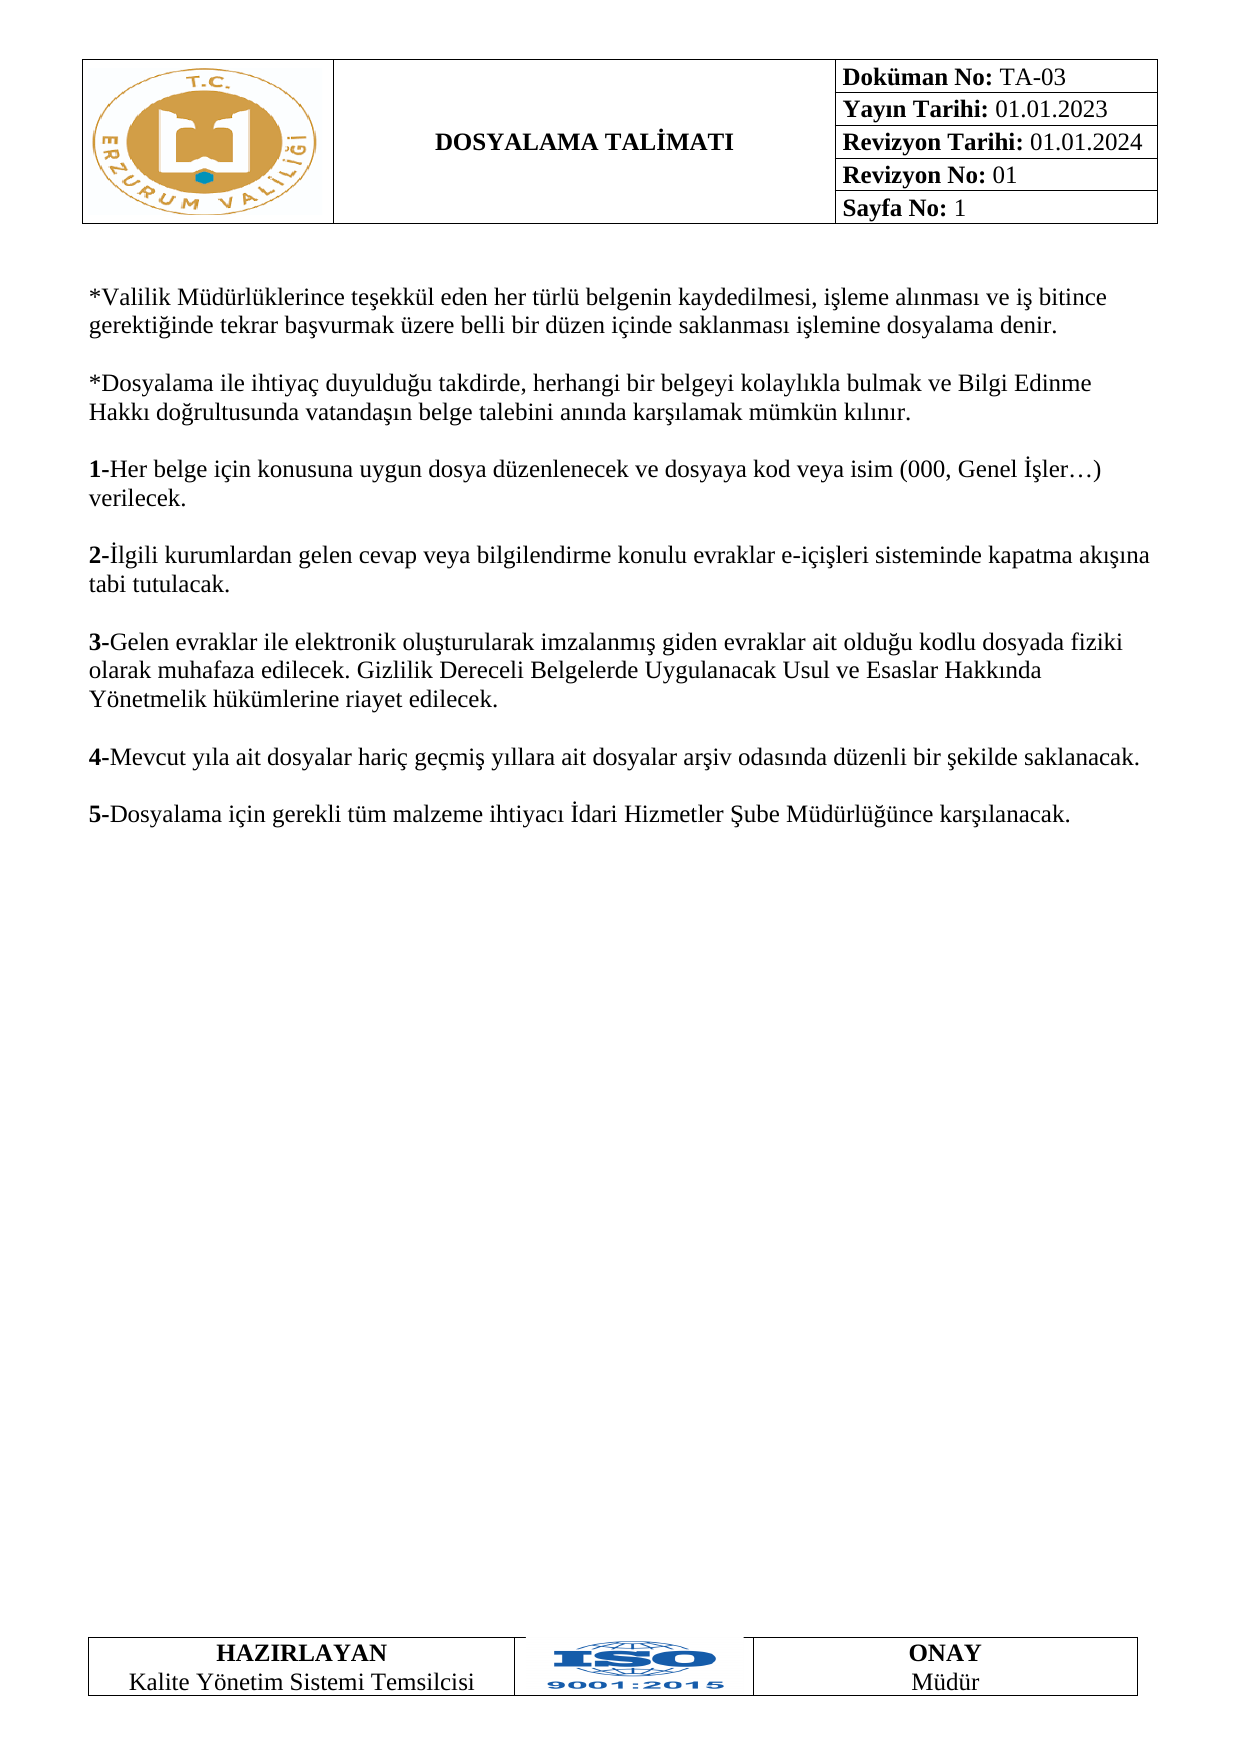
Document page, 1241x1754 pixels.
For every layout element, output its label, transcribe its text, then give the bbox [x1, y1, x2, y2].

text 4-Mevcut yıla ait dosyalar hariç geçmiş yıllara ait dosyalar arşiv odasında düzenli bir şekilde saklanacak. [89, 742, 1152, 770]
picture [87, 68, 323, 215]
text 1-Her belge için konusuna uygun dosya düzenlenecek ve dosyaya kod veya isim (000, Genel İşler…) verilecek. [89, 454, 1152, 512]
picture [525, 1637, 744, 1694]
text 3-Gelen evraklar ile elektronik oluşturularak imzalanmış giden evraklar ait olduğu kodlu dosyada fiziki olarak muhafaza edilecek. Gizlilik Dereceli Belgelerde Uygulanacak Usul ve Esaslar Hakkında Yönetmelik hükümlerine riayet edilecek. [89, 627, 1152, 713]
text 5-Dosyalama için gerekli tüm malzeme ihtiyacı İdari Hizmetler Şube Müdürlüğünce karşılanacak. [89, 799, 1152, 828]
text *Dosyalama ile ihtiyaç duyulduğu takdirde, herhangi bir belgeyi kolaylıkla bulmak ve Bilgi Edinme Hakkı doğrultusunda vatandaşın belge talebini anında karşılamak mümkün kılınır. [89, 368, 1152, 425]
text *Valilik Müdürlüklerince teşekkül eden her türlü belgenin kaydedilmesi, işleme alınması ve iş bitince gerektiğinde tekrar başvurmak üzere belli bir düzen içinde saklanması işlemine dosyalama denir. [89, 282, 1152, 339]
text 2-İlgili kurumlardan gelen cevap veya bilgilendirme konulu evraklar e-içişleri sisteminde kapatma akışına tabi tutulacak. [89, 540, 1152, 598]
